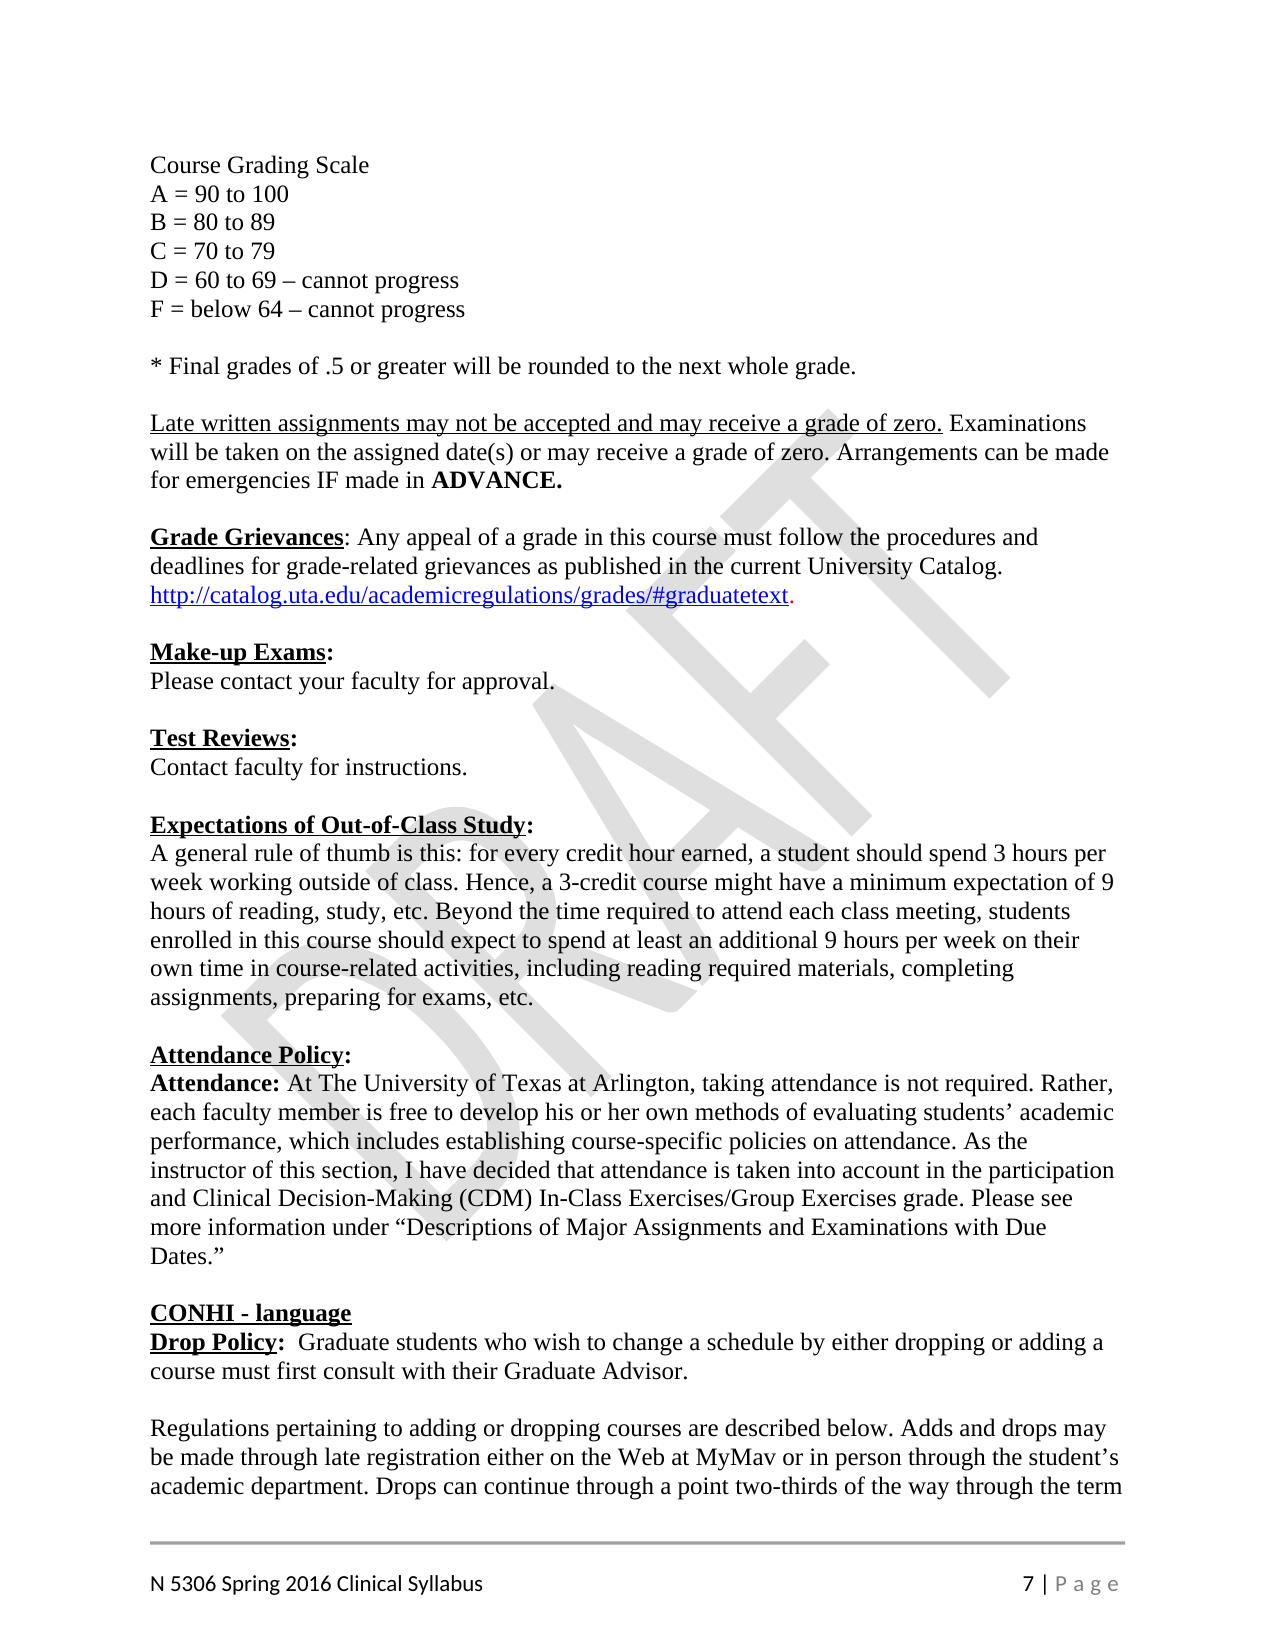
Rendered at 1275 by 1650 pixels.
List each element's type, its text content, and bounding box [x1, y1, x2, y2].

text Expectations of Out-of-Class Study: [150, 810, 1125, 838]
text Attendance Policy: [150, 1040, 1125, 1068]
text Late written assignments may not be accepted and may receive a grade of zero. Examinations will be taken on the assigned date(s) or may receive a grade of zero. Arrangements can be made for emergencies IF made in ADVANCE. [150, 408, 1125, 494]
text Please contact your faculty for approval. [150, 666, 1125, 695]
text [150, 1413, 1125, 1500]
text B = 80 to 89 [150, 207, 1125, 236]
text Test Reviews: [150, 723, 1125, 752]
text Attendance: At The University of Texas at Arlington, taking attendance is not required. Rather, each faculty member is free to develop his or her own methods of evaluating students’ academic performance, which includes establishing course-specific policies on attendance. As the instructor of this section, I have decided that attendance is taken into account in the participation and Clinical Decision-Making (CDM) In-Class Exercises/Group Exercises grade. Please see more information under “Descriptions of Major Assignments and Examinations with Due Dates.” [150, 1068, 1125, 1270]
text A = 90 to 100 [150, 179, 1125, 207]
text Grade Grievances: Any appeal of a grade in this course must follow the procedures and deadlines for grade-related grievances as published in the current University Catalog. http://catalog.uta.edu/academicregulations/grades/#graduatetext. [150, 522, 1125, 608]
text Contact faculty for instructions. [150, 752, 1125, 781]
text A general rule of thumb is this: for every credit hour earned, a student should spend 3 hours per week working outside of class. Hence, a 3-credit course might have a minimum expectation of 9 hours of reading, study, etc. Beyond the time required to attend each class meeting, students enrolled in this course should expect to spend at least an additional 9 hours per week on their own time in course-related activities, including reading required materials, completing assignments, preparing for exams, etc. [150, 838, 1125, 1011]
text Make-up Exams: [150, 637, 1125, 666]
text CONHI - language [150, 1298, 1125, 1327]
text Course Grading Scale [150, 150, 1125, 179]
text D = 60 to 69 – cannot progress [150, 265, 1125, 294]
text * Final grades of .5 or greater will be rounded to the next whole grade. [150, 351, 1125, 380]
text C = 70 to 79 [150, 236, 1125, 265]
text F = below 64 – cannot progress [150, 294, 1125, 322]
text Drop Policy: Graduate students who wish to change a schedule by either dropping or adding a course must first consult with their Graduate Advisor. [150, 1327, 1125, 1385]
